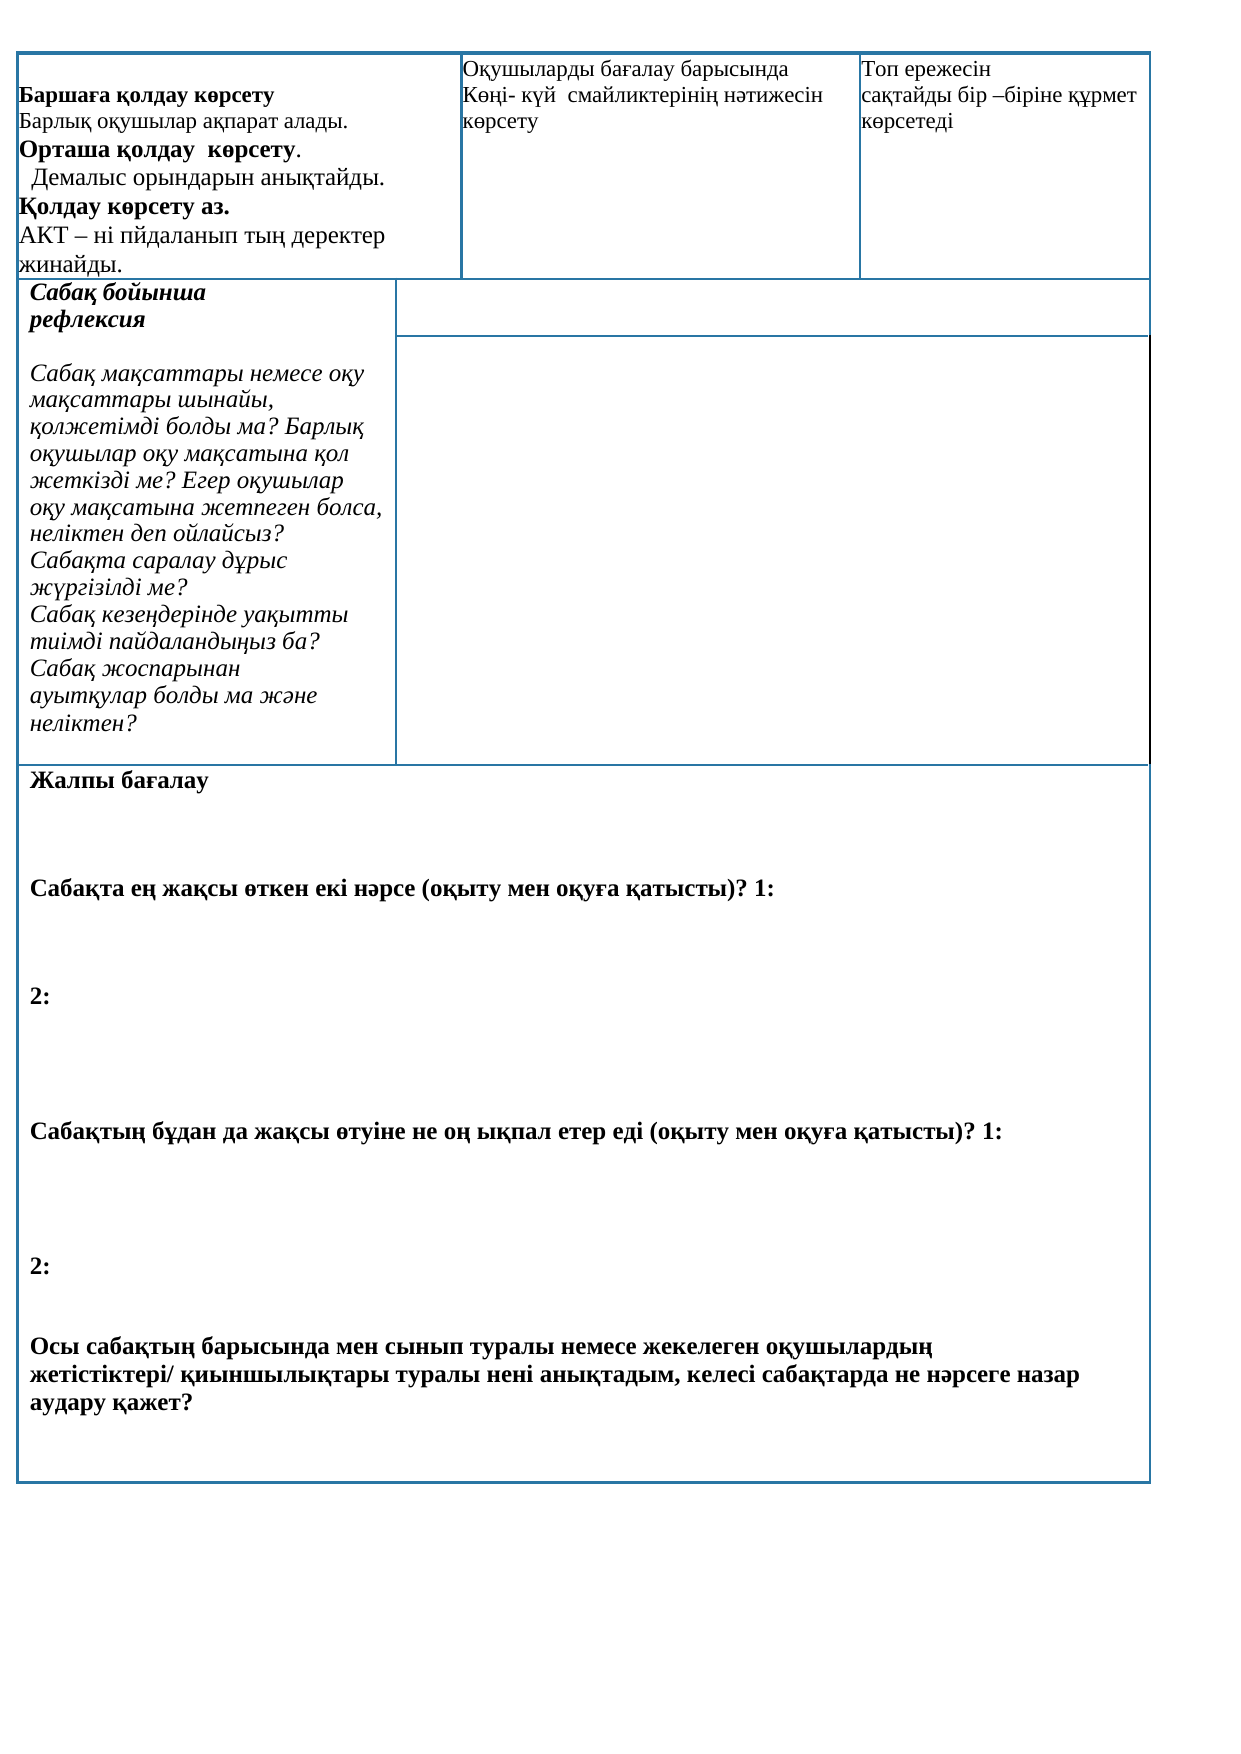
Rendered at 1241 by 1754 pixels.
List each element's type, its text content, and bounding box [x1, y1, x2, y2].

table_cell Сабақ бойынша рефлексия Сабақ мақсаттары немесе оқу мақсаттары шынайы, қолжетімді болды ма? Барлық оқушылар оқу мақсатына қол жеткізді ме? Егер оқушылар оқу мақсатына жетпеген болса, неліктен деп ойлайсыз? Сабақта саралау дұрыс жүргізілді ме? Сабақ кезеңдерінде уақытты тиімді пайдаландыңыз ба? Сабақ жоспарынан ауытқулар болды ма және неліктен? [19, 280, 395, 764]
table_header Оқушыларды бағалау барысында Көңі- күй смайликтерінің нәтижесін көрсету [463, 55, 859, 277]
table_cell [397, 335, 1149, 764]
table_header Топ ережесін сақтайды бір –біріне құрмет көрсетеді [861, 55, 1149, 277]
table_cell Жалпы бағалау Сабақта ең жақсы өткен екі нәрсе (оқыту мен оқуға қатысты)? 1: 2: Сабақтың бұдан да жақсы өтуіне не оң ықпал етер еді (оқыту мен оқуға қатысты)? 1: 2: Осы сабақтың барысында мен сынып туралы немесе жекелеген оқушылардың жетістіктері/ қиыншылықтары туралы нені анықтадым, келесі сабақтарда не нәрсеге назар аудару қажет? [19, 764, 1149, 1481]
table_header Баршаға қолдау көрсету Барлық оқушылар ақпарат алады. Орташа қолдау көрсету. Демалыс орындарын анықтайды. Қолдау көрсету аз. АКТ – ні пйдаланып тың деректер жинайды. [19, 55, 460, 277]
table_cell [397, 280, 1149, 335]
